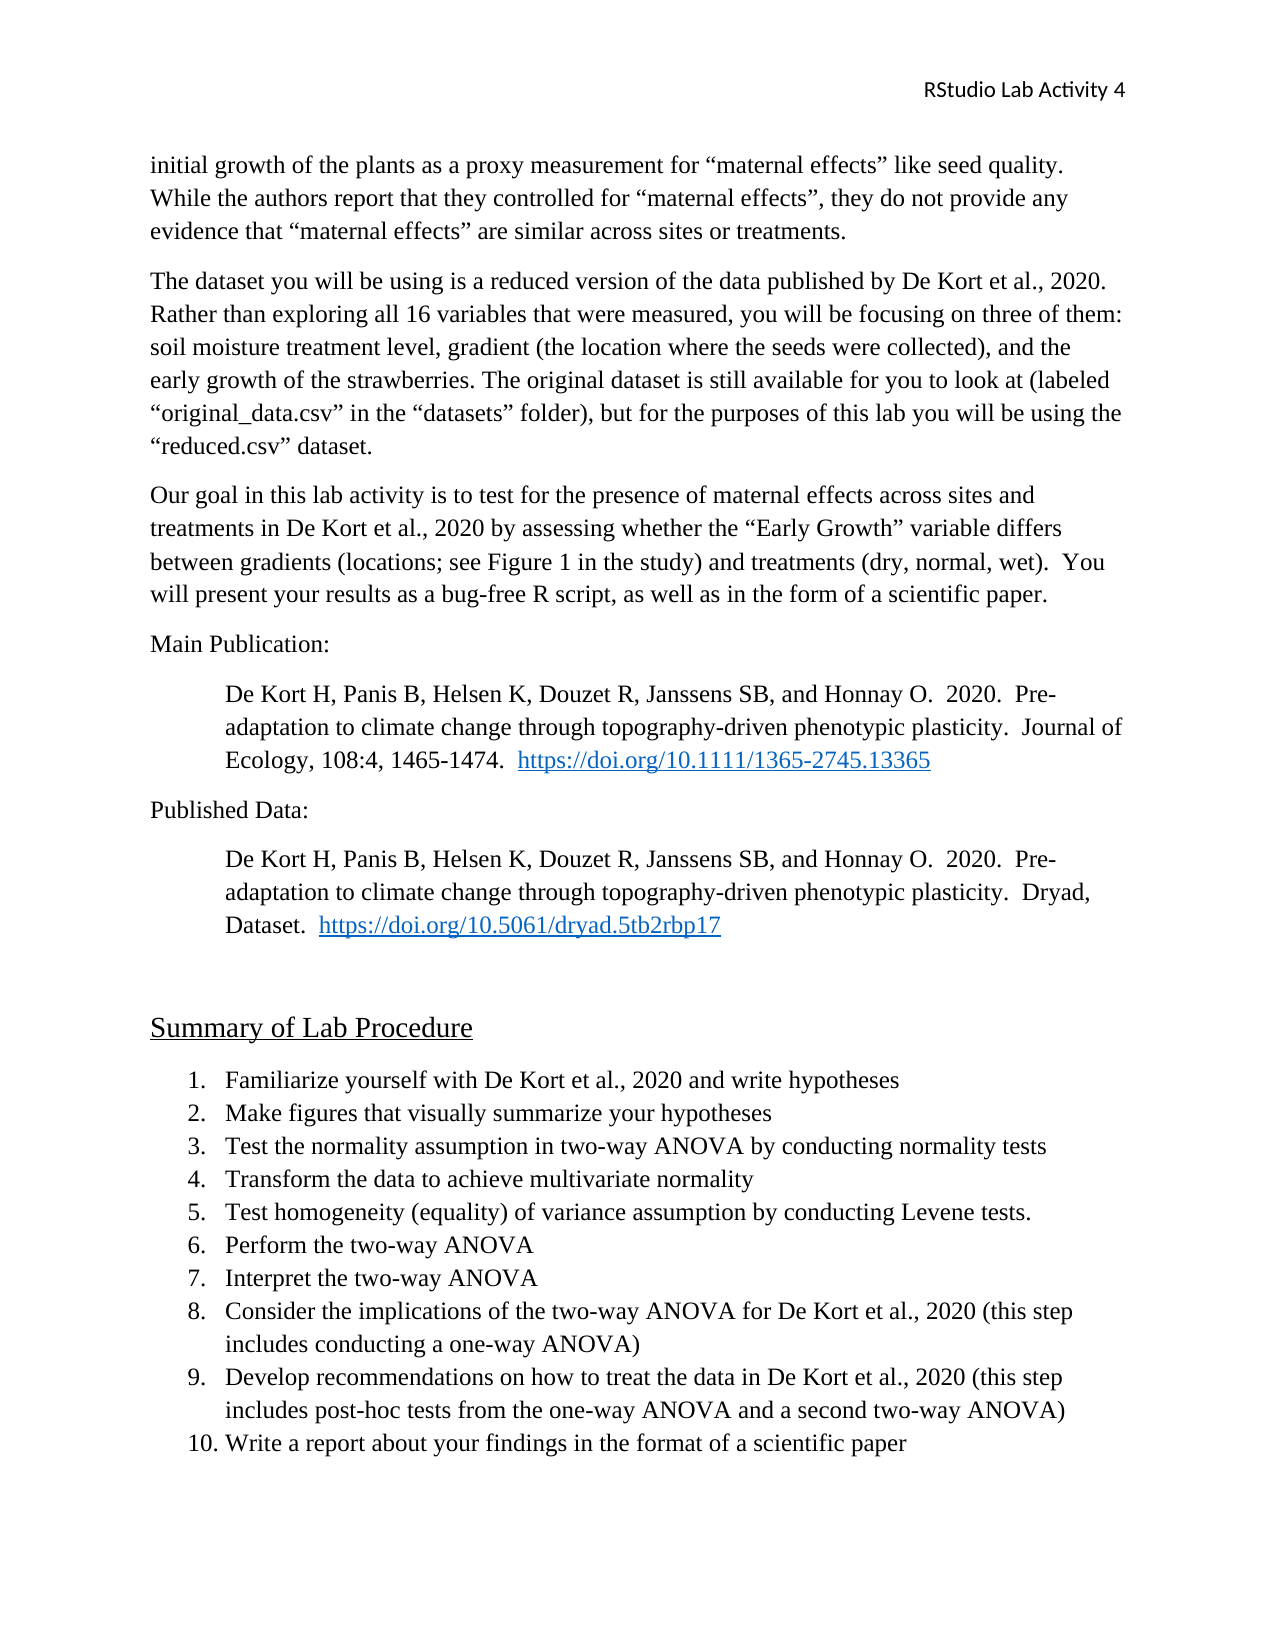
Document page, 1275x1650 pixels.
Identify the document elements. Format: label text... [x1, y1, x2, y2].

list Consider the implications of the two-way ANOVA for De Kort et al., 2020 (this step includes conducting a one-way ANOVA) [187, 1296, 1125, 1358]
text Summary of Lab Procedure [150, 1010, 1125, 1043]
list Familiarize yourself with De Kort et al., 2020 and write hypotheses [187, 1065, 1125, 1094]
text The dataset you will be using is a reduced version of the data published by De Kort et al., 2020. Rather than exploring all 16 variables that were measured, you will be focusing on three of them: soil moisture treatment level, gradient (the location where the seeds were collected), and the early growth of the strawberries. The original dataset is still available for you to look at (labeled “original_data.csv” in the “datasets” folder), but for the purposes of this lab you will be using the “reduced.csv” dataset. [150, 266, 1125, 459]
text Our goal in this lab activity is to test for the presence of maternal effects across sites and treatments in De Kort et al., 2020 by assessing whether the “Early Growth” variable differs between gradients (locations; see Figure 1 in the study) and treatments (dry, normal, wet). You will present your results as a bug-free R script, as well as in the form of a scientific paper. [150, 481, 1125, 608]
text Main Publication: [150, 629, 1125, 658]
text De Kort H, Panis B, Helsen K, Douzet R, Janssens SB, and Honnay O. 2020. Pre-adaptation to climate change through topography-driven phenotypic plasticity. Journal of Ecology, 108:4, 1465-1474. https://doi.org/10.1111/1365-2745.13365 [225, 679, 1125, 774]
text Published Data: [150, 795, 1125, 823]
list Perform the two-way ANOVA [187, 1230, 1125, 1259]
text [150, 150, 1125, 245]
list Test homogeneity (equality) of variance assumption by conducting Levene tests. [187, 1197, 1125, 1226]
list Make figures that visually summarize your hypotheses [187, 1098, 1125, 1127]
list Test the normality assumption in two-way ANOVA by conducting normality tests [187, 1131, 1125, 1160]
list Interpret the two-way ANOVA [187, 1263, 1125, 1292]
list Develop recommendations on how to treat the data in De Kort et al., 2020 (this step includes post-hoc tests from the one-way ANOVA and a second two-way ANOVA) [187, 1362, 1125, 1424]
list Transform the data to achieve multivariate normality [187, 1164, 1125, 1193]
list Write a report about your findings in the format of a scientific paper [187, 1428, 1125, 1457]
text De Kort H, Panis B, Helsen K, Douzet R, Janssens SB, and Honnay O. 2020. Pre-adaptation to climate change through topography-driven phenotypic plasticity. Dryad, Dataset. https://doi.org/10.5061/dryad.5tb2rbp17 [225, 844, 1125, 939]
